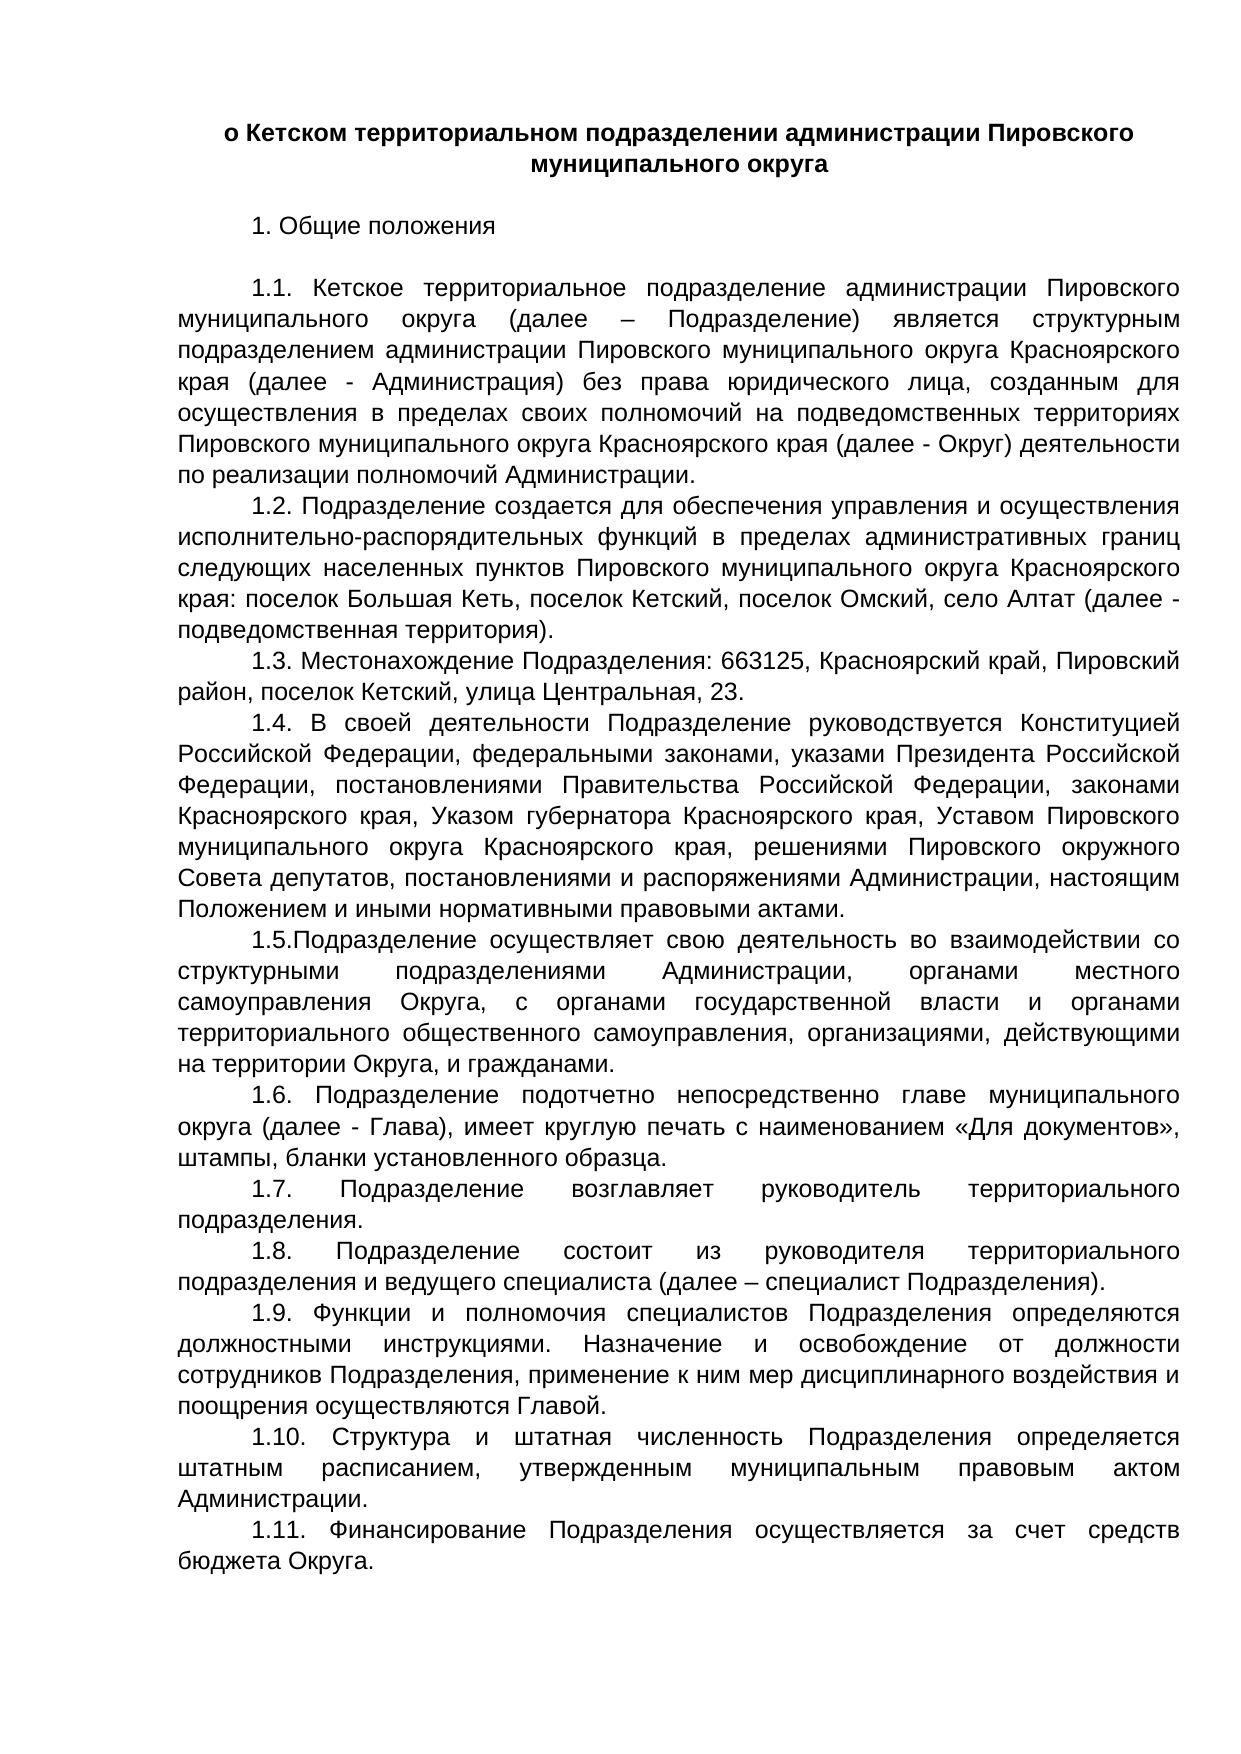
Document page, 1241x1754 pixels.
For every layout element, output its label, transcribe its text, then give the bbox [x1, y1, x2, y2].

text 1. Общие положения [177, 211, 1181, 240]
text 1.1. Кетское территориальное подразделение администрации Пировского муниципального округа (далее – Подразделение) является структурным подразделением администрации Пировского муниципального округа Красноярского края (далее - Администрация) без права юридического лица, созданным для осуществления в пределах своих полномочий на подведомственных территориях Пировского муниципального округа Красноярского края (далее - Округ) деятельности по реализации полномочий Администрации. [177, 273, 1181, 488]
text 1.4. В своей деятельности Подразделение руководствуется Конституцией Российской Федерации, федеральными законами, указами Президента Российской Федерации, постановлениями Правительства Российской Федерации, законами Красноярского края, Указом губернатора Красноярского края, Уставом Пировского муниципального округа Красноярского края, решениями Пировского окружного Совета депутатов, постановлениями и распоряжениями Администрации, настоящим Положением и иными нормативными правовыми актами. [177, 708, 1181, 923]
text 1.5.Подразделение осуществляет свою деятельность во взаимодействии со структурными подразделениями Администрации, органами местного самоуправления Округа, с органами государственной власти и органами территориального общественного самоуправления, организациями, действующими на территории Округа, и гражданами. [177, 925, 1181, 1078]
text 1.6. Подразделение подотчетно непосредственно главе муниципального округа (далее - Глава), имеет круглую печать с наименованием «Для документов», штампы, бланки установленного образца. [177, 1080, 1181, 1171]
text 1.7. Подразделение возглавляет руководитель территориального подразделения. [177, 1173, 1181, 1233]
text 1.2. Подразделение создается для обеспечения управления и осуществления исполнительно-распорядительных функций в пределах административных границ следующих населенных пунктов Пировского муниципального округа Красноярского края: поселок Большая Кеть, поселок Кетский, поселок Омский, село Алтат (далее - подведомственная территория). [177, 491, 1181, 643]
text 1.10. Структура и штатная численность Подразделения определяется штатным расписанием, утвержденным муниципальным правовым актом Администрации. [177, 1422, 1181, 1513]
text 1.3. Местонахождение Подразделения: 663125, Красноярский край, Пировский район, поселок Кетский, улица Центральная, 23. [177, 646, 1181, 706]
text 1.8. Подразделение состоит из руководителя территориального подразделения и ведущего специалиста (далее – специалист Подразделения). [177, 1236, 1181, 1295]
text о Кетском территориальном подразделении администрации Пировского муниципального округа [177, 118, 1181, 178]
text 1.11. Финансирование Подразделения осуществляется за счет средств бюджета Округа. [177, 1515, 1181, 1575]
text 1.9. Функции и полномочия специалистов Подразделения определяются должностными инструкциями. Назначение и освобождение от должности сотрудников Подразделения, применение к ним мер дисциплинарного воздействия и поощрения осуществляются Главой. [177, 1298, 1181, 1419]
